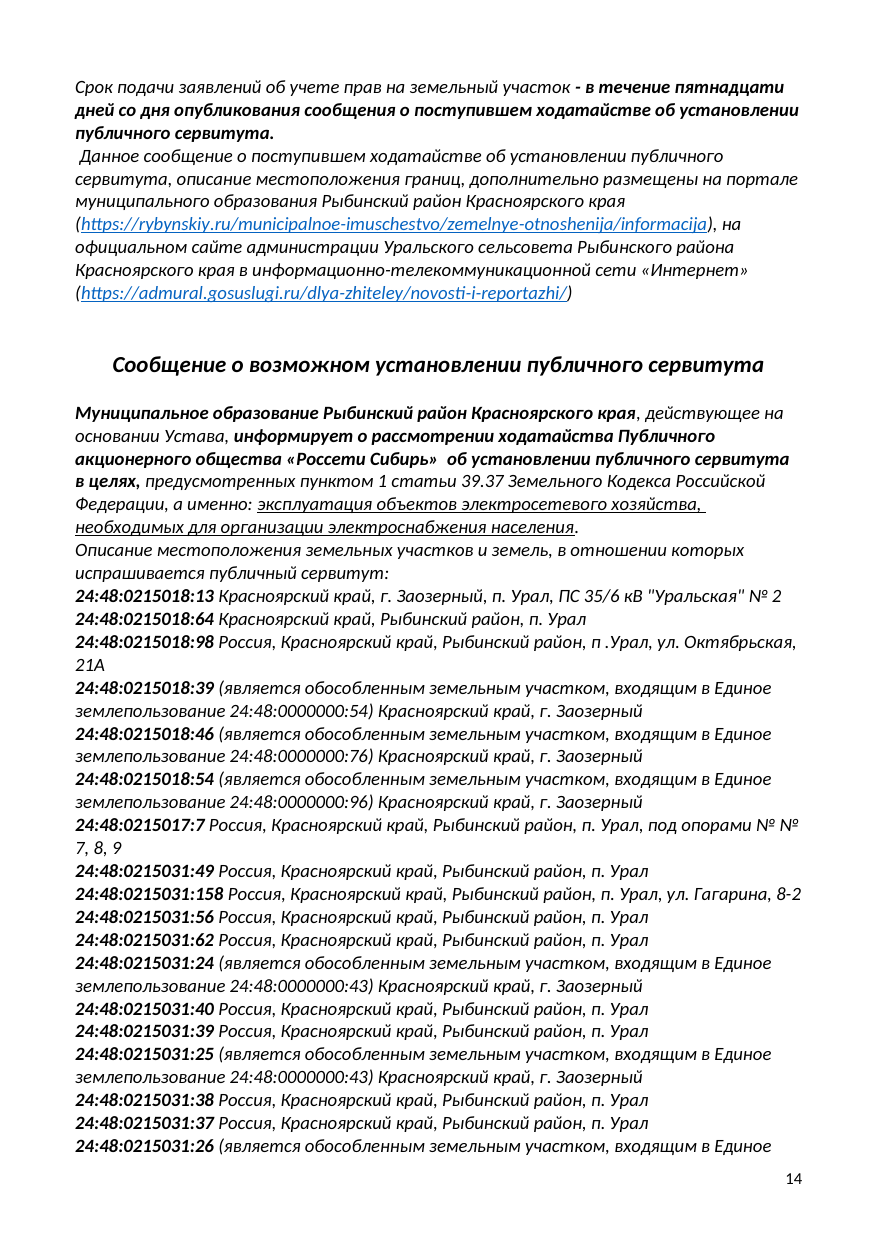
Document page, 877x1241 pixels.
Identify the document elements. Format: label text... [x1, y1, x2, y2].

text 24:48:0215017:7 Россия, Красноярский край, Рыбинский район, п. Урал, под опорами № № 7, 8, 9 [75, 813, 802, 859]
text 24:48:0215031:158 Россия, Красноярский край, Рыбинский район, п. Урал, ул. Гагарина, 8-2 [75, 882, 802, 905]
text 24:48:0215031:62 Россия, Красноярский край, Рыбинский район, п. Урал [75, 928, 802, 951]
text 24:48:0215018:39 (является обособленным земельным участком, входящим в Единое землепользование 24:48:0000000:54) Красноярский край, г. Заозерный [75, 676, 802, 722]
text 24:48:0215031:39 Россия, Красноярский край, Рыбинский район, п. Урал [75, 1020, 802, 1043]
text Данное сообщение о поступившем ходатайстве об установлении публичного сервитута, описание местоположения границ, дополнительно размещены на портале муниципального образования Рыбинский район Красноярского края (https://rybynskiy.ru/municipalnoe-imuschestvo/zemelnye-otnoshenija/informacija), на официальном сайте администрации Уральского сельсовета Рыбинского района Красноярского края в информационно-телекоммуникационной сети «Интернет» (https://admural.gosuslugi.ru/dlya-zhiteley/novosti-i-reportazhi/) [75, 144, 802, 304]
text 24:48:0215018:13 Красноярский край, г. Заозерный, п. Урал, ПС 35/6 кВ "Уральская" № 2 [75, 584, 802, 607]
text 24:48:0215031:49 Россия, Красноярский край, Рыбинский район, п. Урал [75, 859, 802, 882]
text 24:48:0215031:56 Россия, Красноярский край, Рыбинский район, п. Урал [75, 905, 802, 928]
text 24:48:0215018:46 (является обособленным земельным участком, входящим в Единое землепользование 24:48:0000000:76) Красноярский край, г. Заозерный [75, 722, 802, 768]
text 24:48:0215031:24 (является обособленным земельным участком, входящим в Единое землепользование 24:48:0000000:43) Красноярский край, г. Заозерный [75, 951, 802, 997]
text Срок подачи заявлений об учете прав на земельный участок - в течение пятнадцати дней со дня опубликования сообщения о поступившем ходатайстве об установлении публичного сервитута. [75, 75, 802, 144]
text 24:48:0215031:40 Россия, Красноярский край, Рыбинский район, п. Урал [75, 997, 802, 1020]
text 24:48:0215031:37 Россия, Красноярский край, Рыбинский район, п. Урал [75, 1111, 802, 1134]
text Описание местоположения земельных участков и земель, в отношении которых испрашивается публичный сервитут: [75, 538, 802, 584]
text 24:48:0215031:38 Россия, Красноярский край, Рыбинский район, п. Урал [75, 1088, 802, 1111]
text 24:48:0215018:98 Россия, Красноярский край, Рыбинский район, п .Урал, ул. Октябрьская, 21А [75, 630, 802, 676]
text 24:48:0215031:25 (является обособленным земельным участком, входящим в Единое землепользование 24:48:0000000:43) Красноярский край, г. Заозерный [75, 1043, 802, 1088]
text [75, 1134, 802, 1157]
text 24:48:0215018:54 (является обособленным земельным участком, входящим в Единое землепользование 24:48:0000000:96) Красноярский край, г. Заозерный [75, 768, 802, 813]
text Сообщение о возможном установлении публичного сервитута [75, 350, 802, 378]
text 24:48:0215018:64 Красноярский край, Рыбинский район, п. Урал [75, 607, 802, 630]
text Муниципальное образование Рыбинский район Красноярского края, действующее на основании Устава, информирует о рассмотрении ходатайства Публичного акционерного общества «Россети Сибирь» об установлении публичного сервитута в целях, предусмотренных пунктом 1 статьи 39.37 Земельного Кодекса Российской Федерации, а именно: эксплуатация объектов электросетевого хозяйства, необходимых для организации электроснабжения населения. [75, 401, 802, 538]
